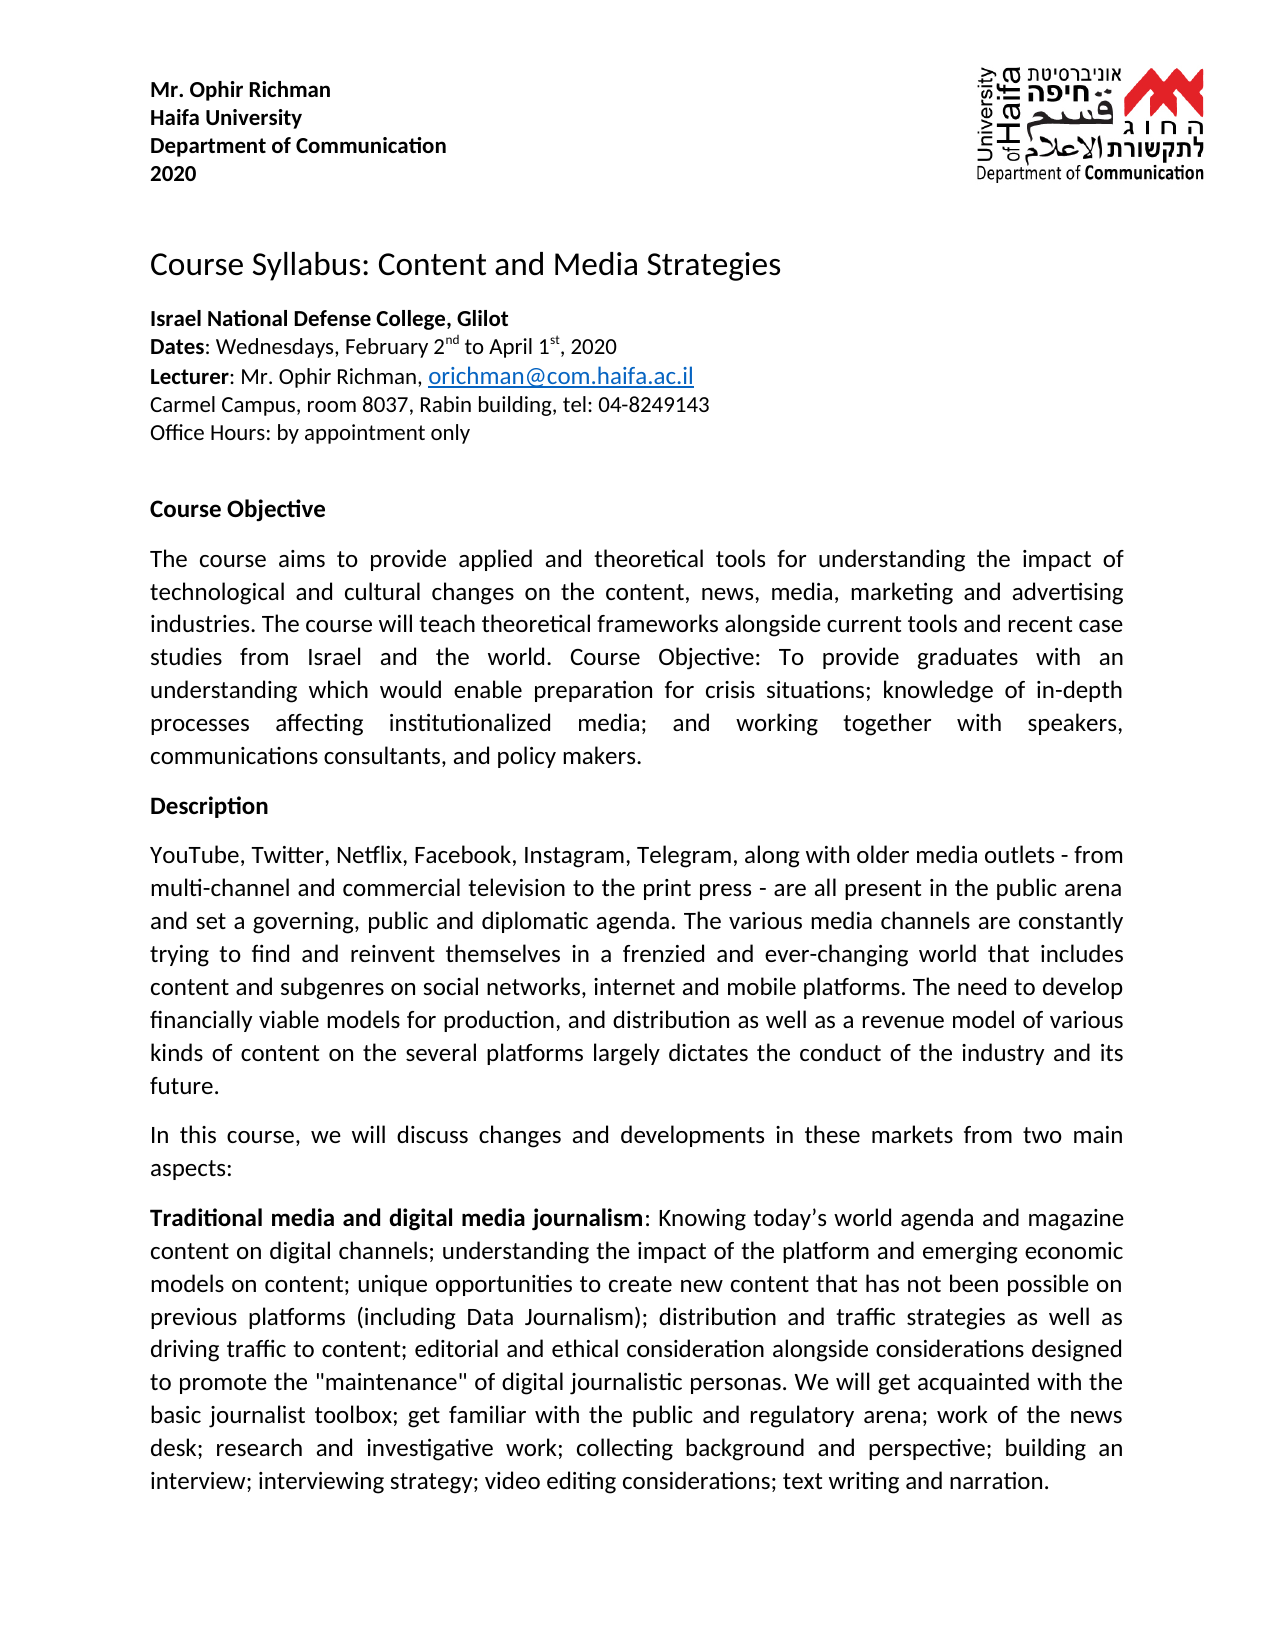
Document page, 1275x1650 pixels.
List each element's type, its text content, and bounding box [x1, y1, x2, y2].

text Office Hours: by appointment only [150, 418, 1125, 446]
text Lecturer: Mr. Ophir Richman, orichman@com.haifa.ac.il [150, 360, 1125, 390]
text Description [150, 790, 1125, 820]
picture [974, 60, 1213, 186]
text Traditional media and digital media journalism: Knowing today’s world agenda and magazine content on digital channels; understanding the impact of the platform and emerging economic models on content; unique opportunities to create new content that has not been possible on previous platforms (including Data Journalism); distribution and traffic strategies as well as driving traffic to content; editorial and ethical consideration alongside considerations designed to promote the "maintenance" of digital journalistic personas. We will get acquainted with the basic journalist toolbox; get familiar with the public and regulatory arena; work of the news desk; research and investigative work; collecting background and perspective; building an interview; interviewing strategy; video editing considerations; text writing and narration. [150, 1202, 1125, 1496]
text Course Syllabus: Content and Media Strategies [150, 243, 1125, 284]
text In this course, we will discuss changes and developments in these markets from two main aspects: [150, 1119, 1125, 1183]
text Carmel Campus, room 8037, Rabin building, tel: 04-8249143 [150, 390, 1125, 418]
text YouTube, Twitter, Netflix, Facebook, Instagram, Telegram, along with older media outlets - from multi-channel and commercial television to the print press - are all present in the public arena and set a governing, public and diplomatic agenda. The various media channels are constantly trying to find and reinvent themselves in a frenzied and ever-changing world that includes content and subgenres on social networks, internet and mobile platforms. The need to develop financially viable models for production, and distribution as well as a revenue model of various kinds of content on the several platforms largely dictates the conduct of the industry and its future. [150, 839, 1125, 1100]
text The course aims to provide applied and theoretical tools for understanding the impact of technological and cultural changes on the content, news, media, marketing and advertising industries. The course will teach theoretical frameworks alongside current tools and recent case studies from Israel and the world. Course Objective: To provide graduates with an understanding which would enable preparation for crisis situations; knowledge of in-depth processes affecting institutionalized media; and working together with speakers, communications consultants, and policy makers. [150, 543, 1125, 771]
text Israel National Defense College, Glilot [150, 304, 1125, 332]
text Dates: Wednesdays, February 2nd to April 1st, 2020 [150, 332, 1125, 360]
text Course Objective [150, 493, 1125, 524]
